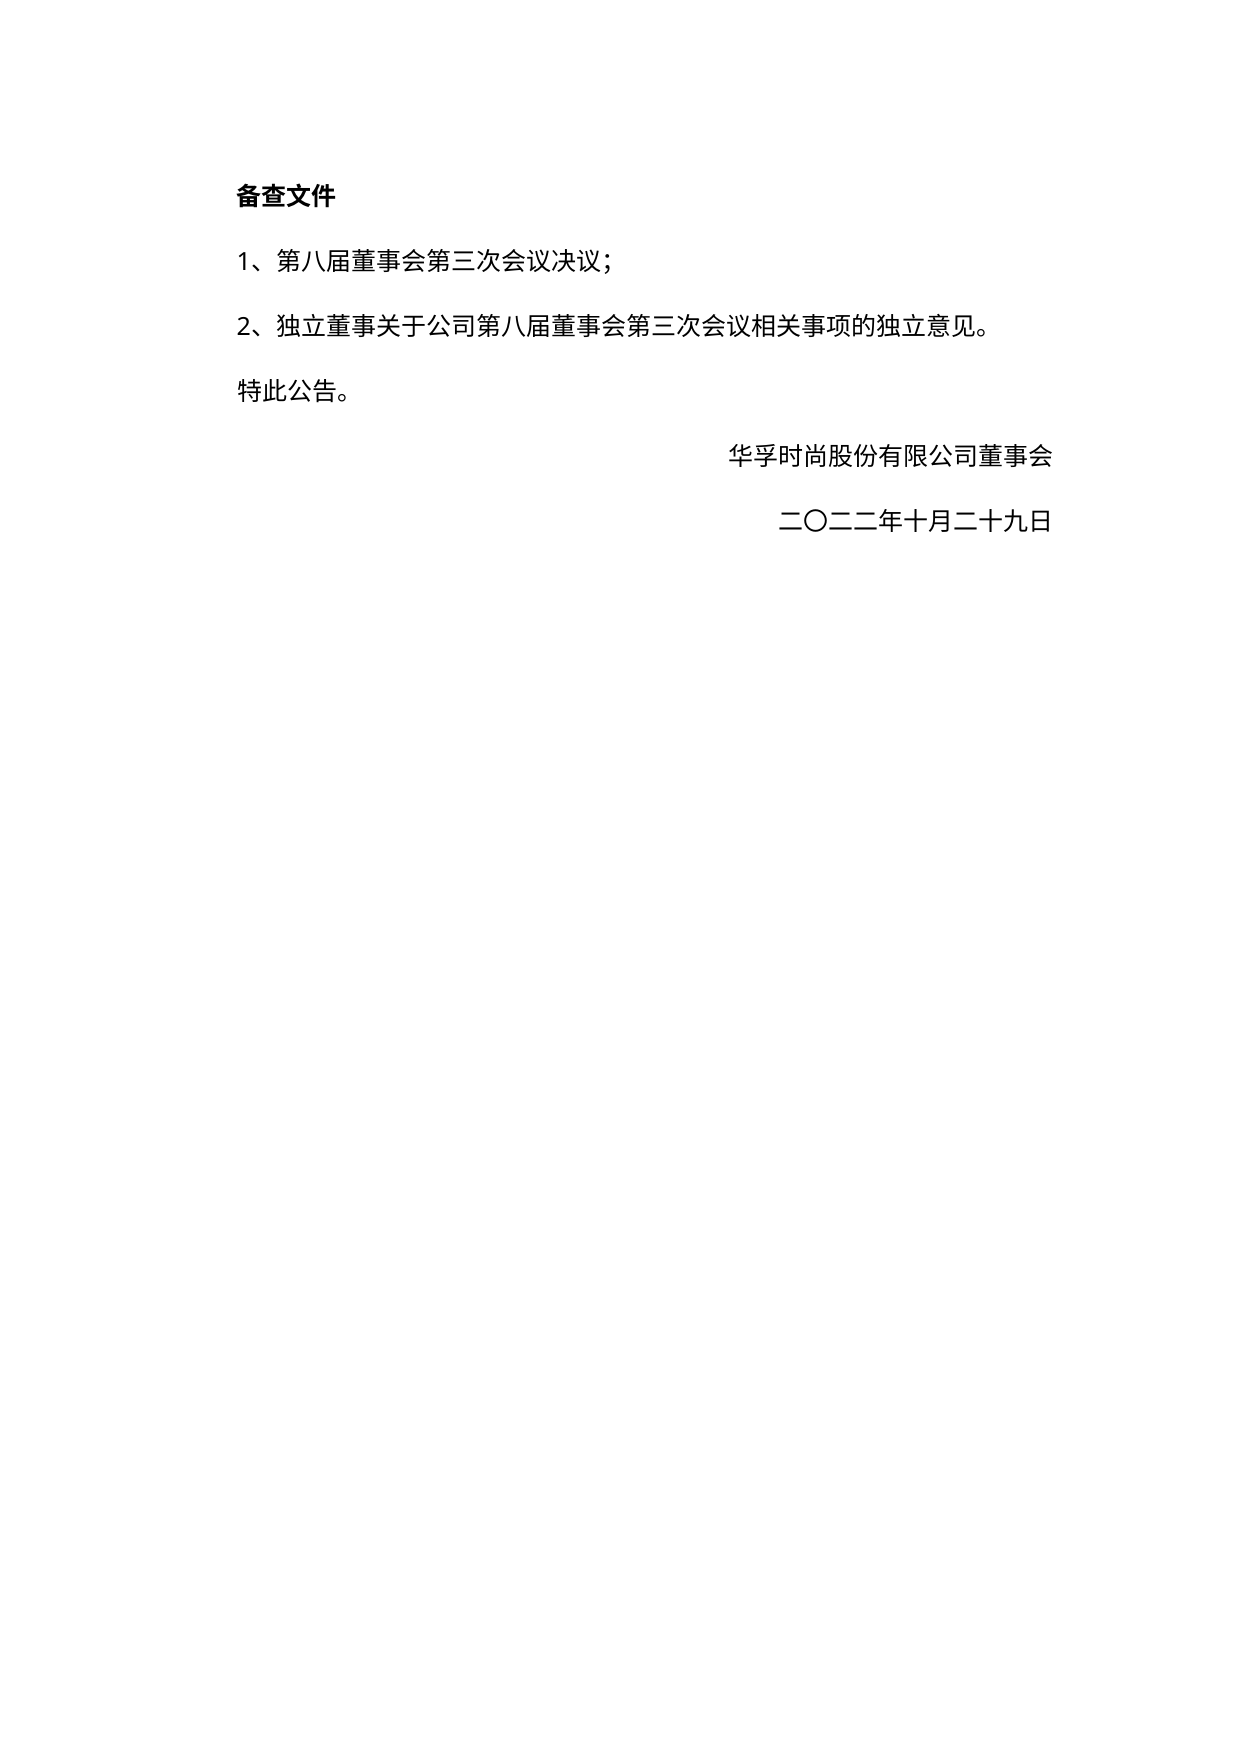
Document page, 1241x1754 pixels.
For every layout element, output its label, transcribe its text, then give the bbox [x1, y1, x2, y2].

text 1、第八届董事会第三次会议决议； [187, 227, 1053, 292]
text 二〇二二年十月二十九日 [187, 487, 1053, 552]
text 2、独立董事关于公司第八届董事会第三次会议相关事项的独立意见。 [187, 292, 1053, 357]
text 备查文件 [187, 162, 1053, 227]
text 华孚时尚股份有限公司董事会 [187, 422, 1053, 487]
text 特此公告。 [187, 357, 1053, 422]
